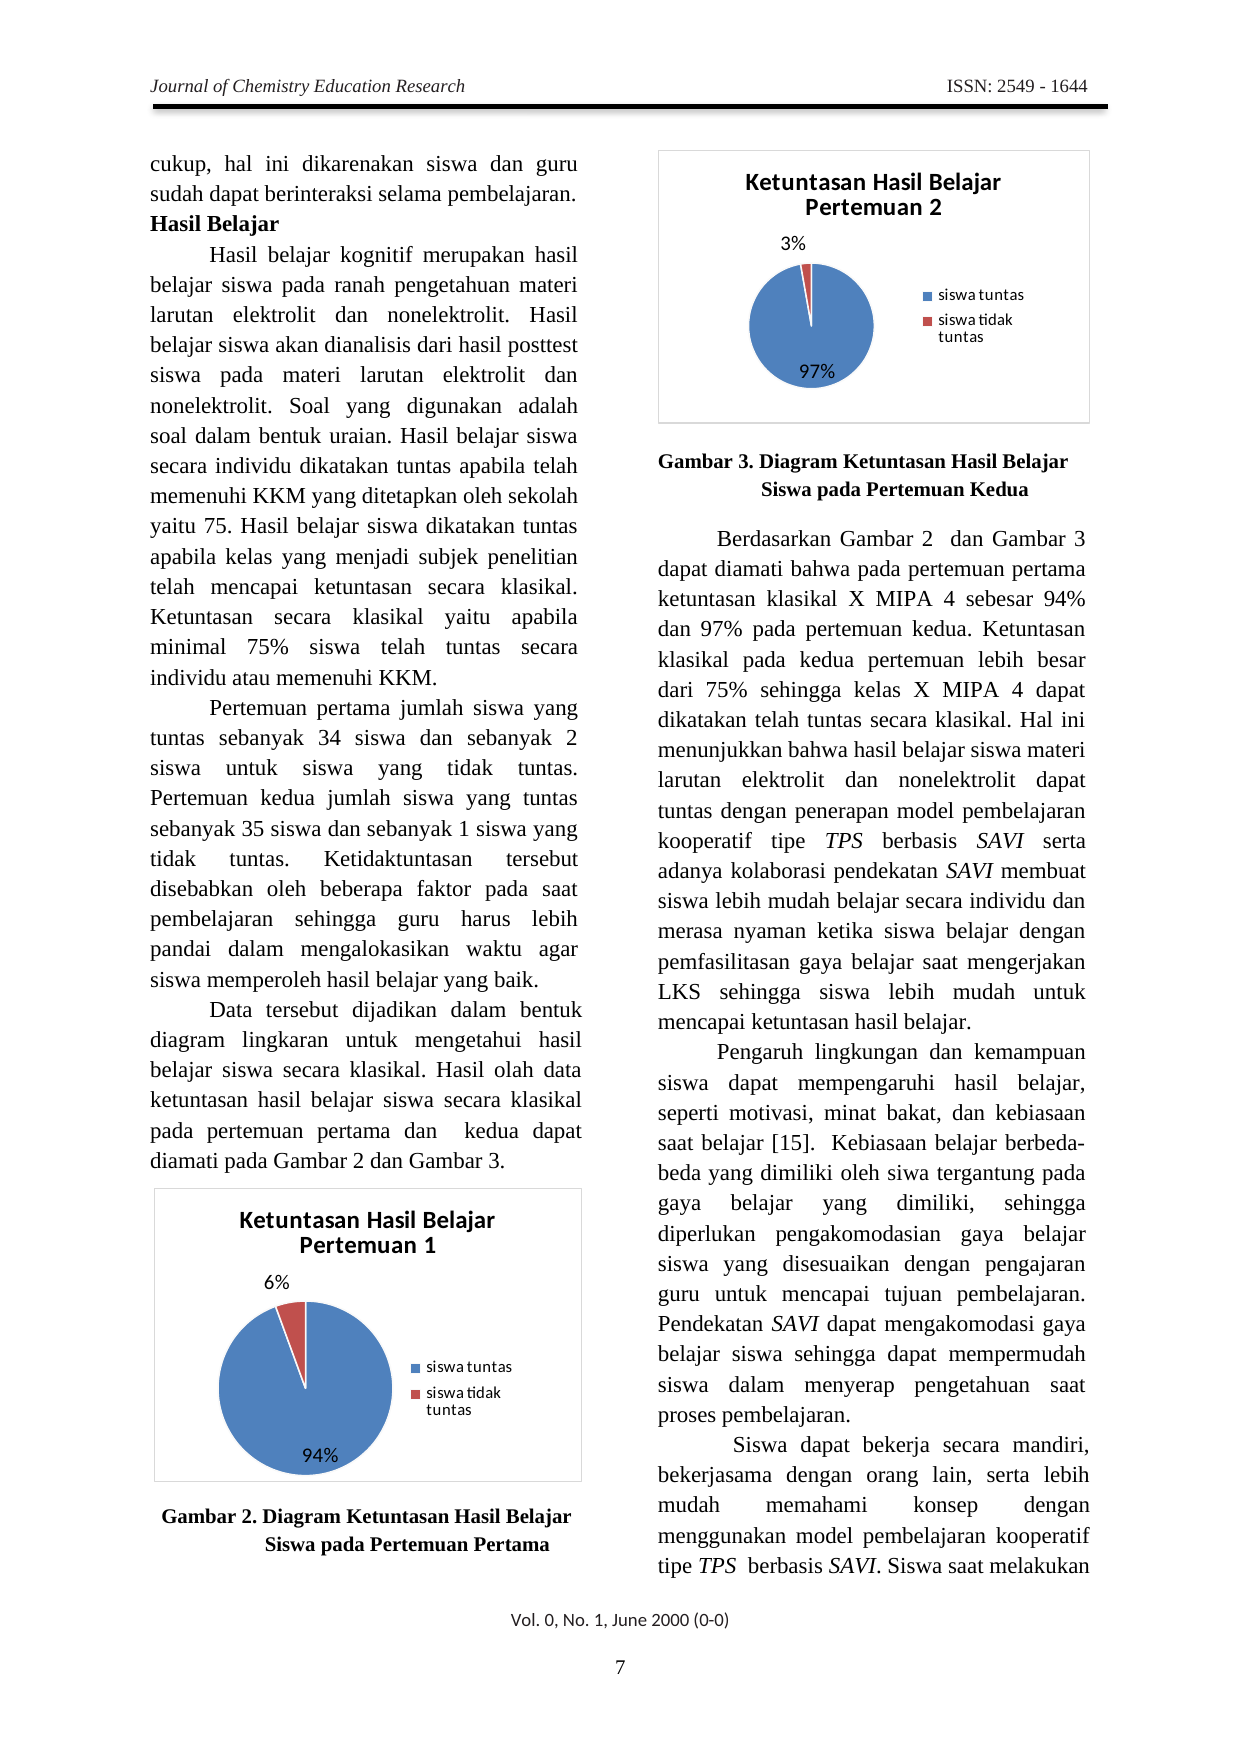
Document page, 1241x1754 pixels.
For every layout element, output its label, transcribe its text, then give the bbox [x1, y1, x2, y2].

text Pertemuan pertama jumlah siswa yang tuntas sebanyak 34 siswa dan sebanyak 2 siswa untuk siswa yang tidak tuntas. Pertemuan kedua jumlah siswa yang tuntas sebanyak 35 siswa dan sebanyak 1 siswa yang tidak tuntas. Ketidaktuntasan tersebut disebabkan oleh beberapa faktor pada saat pembelajaran sehingga guru harus lebih pandai dalam mengalokasikan waktu agar siswa memperoleh hasil belajar yang baik. [150, 694, 578, 992]
text Pengaruh lingkungan dan kemampuan siswa dapat mempengaruhi hasil belajar, seperti motivasi, minat bakat, dan kebiasaan saat belajar [15]. Kebiasaan belajar berbeda-beda yang dimiliki oleh siwa tergantung pada gaya belajar yang dimiliki, sehingga diperlukan pengakomodasian gaya belajar siswa yang disesuaikan dengan pengajaran guru untuk mencapai tujuan pembelajaran. Pendekatan SAVI dapat mengakomodasi gaya belajar siswa sehingga dapat mempermudah siswa dalam menyerap pengetahuan saat proses pembelajaran. [658, 1038, 1086, 1427]
text Siswa pada Pertemuan Kedua [658, 476, 1090, 501]
text Gambar 2. Diagram Ketuntasan Hasil Belajar [150, 1504, 583, 1528]
text Siswa pada Pertemuan Pertama [150, 1532, 583, 1556]
text Berdasarkan Gambar 2 dan Gambar 3 dapat diamati bahwa pada pertemuan pertama ketuntasan klasikal X MIPA 4 sebesar 94% dan 97% pada pertemuan kedua. Ketuntasan klasikal pada kedua pertemuan lebih besar dari 75% sehingga kelas X MIPA 4 dapat dikatakan telah tuntas secara klasikal. Hal ini menunjukkan bahwa hasil belajar siswa materi larutan elektrolit dan nonelektrolit dapat tuntas dengan penerapan model pembelajaran kooperatif tipe TPS berbasis SAVI serta adanya kolaborasi pendekatan SAVI membuat siswa lebih mudah belajar secara individu dan merasa nyaman ketika siswa belajar dengan pemfasilitasan gaya belajar saat mengerjakan LKS sehingga siswa lebih mudah untuk mencapai ketuntasan hasil belajar. [658, 525, 1086, 1034]
text Hasil belajar kognitif merupakan hasil belajar siswa pada ranah pengetahuan materi larutan elektrolit dan nonelektrolit. Hasil belajar siswa akan dianalisis dari hasil posttest siswa pada materi larutan elektrolit dan nonelektrolit. Soal yang digunakan adalah soal dalam bentuk uraian. Hasil belajar siswa secara individu dikatakan tuntas apabila telah memenuhi KKM yang ditetapkan oleh sekolah yaitu 75. Hasil belajar siswa dikatakan tuntas apabila kelas yang menjadi subjek penelitian telah mencapai ketuntasan secara klasikal. Ketuntasan secara klasikal yaitu apabila minimal 75% siswa telah tuntas secara individu atau memenuhi KKM. [150, 241, 578, 690]
text Gambar 3. Diagram Ketuntasan Hasil Belajar [658, 449, 1090, 473]
text Data tersebut dijadikan dalam bentuk diagram lingkaran untuk mengetahui hasil belajar siswa secara klasikal. Hasil olah data ketuntasan hasil belajar siswa secara klasikal pada pertemuan pertama dan kedua dapat diamati pada Gambar 2 dan Gambar 3. [150, 996, 583, 1173]
text Hasil Belajar [150, 210, 578, 237]
